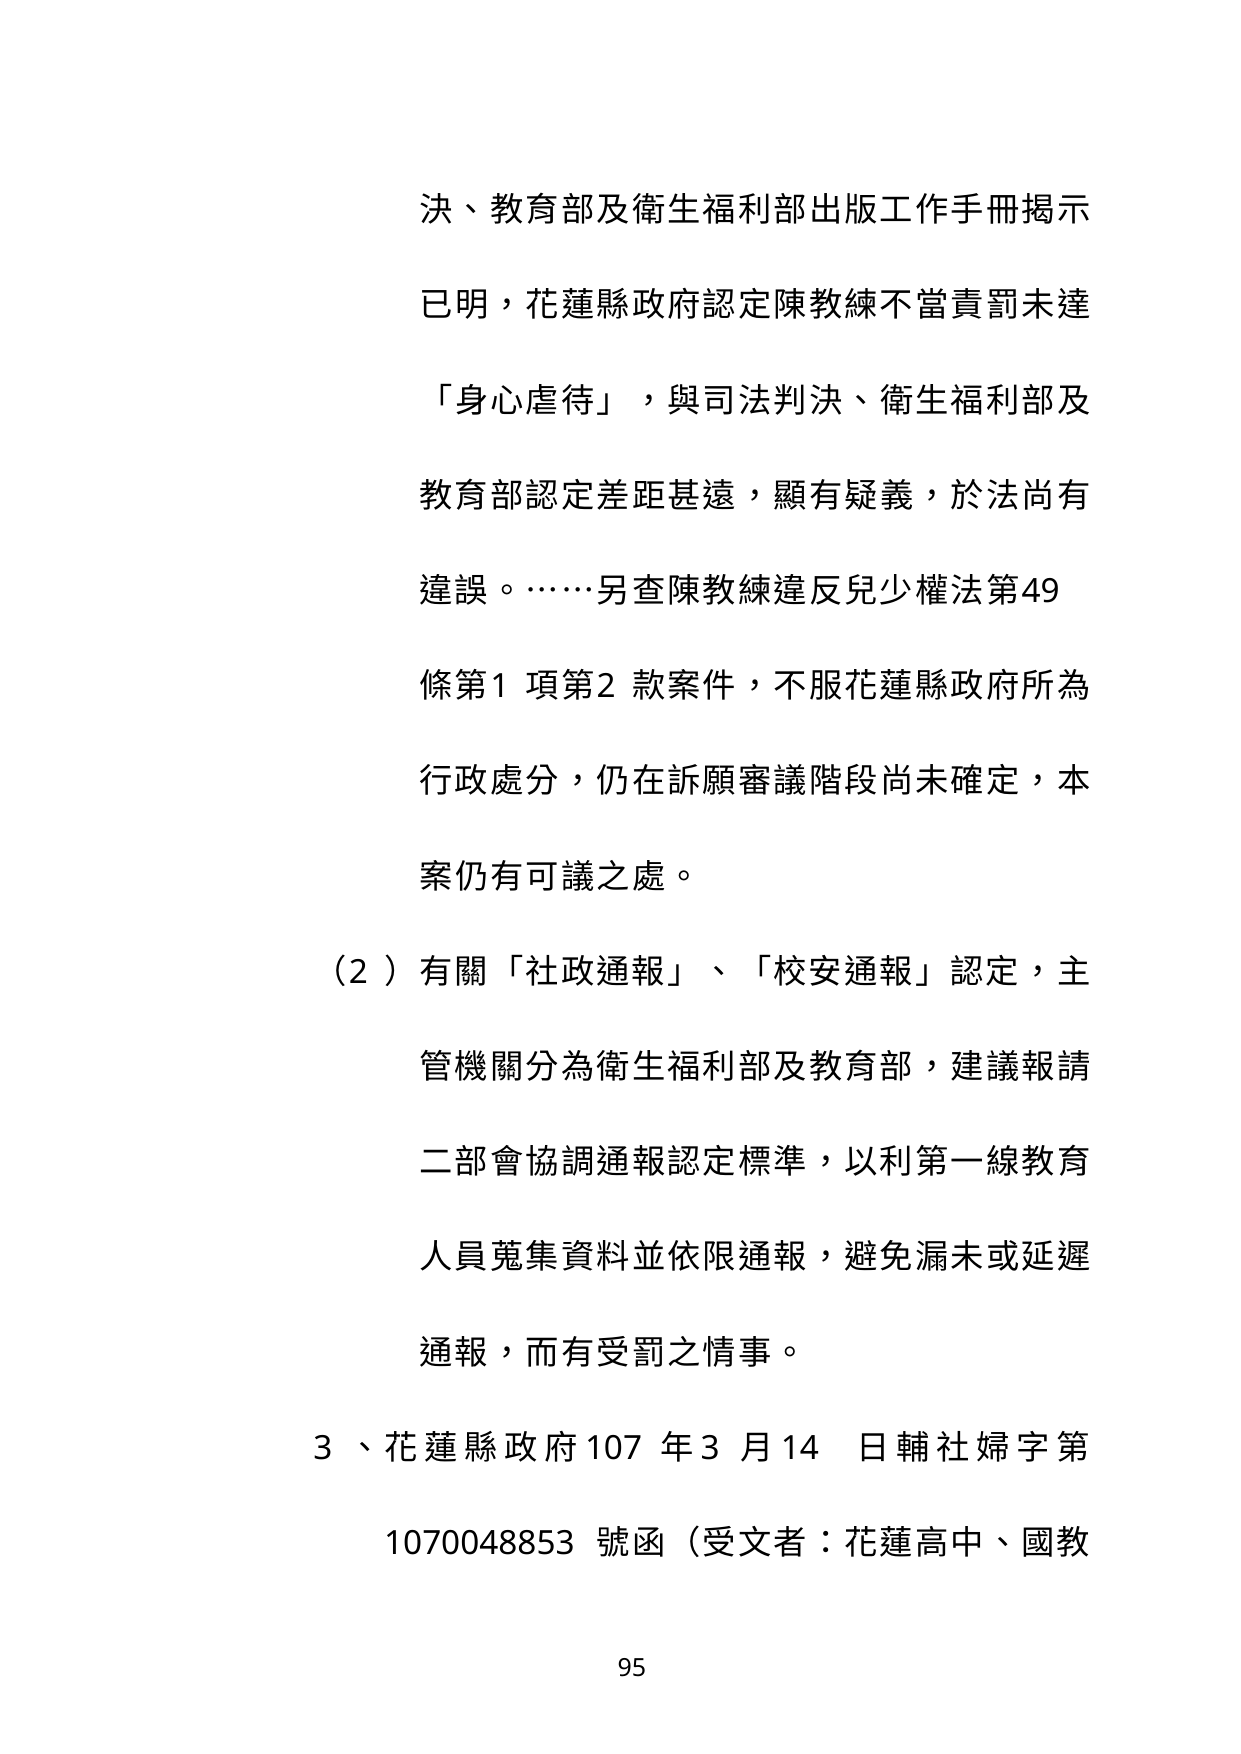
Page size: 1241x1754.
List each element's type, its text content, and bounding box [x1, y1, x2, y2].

subtitle 有關「社政通報」、「校安通報」認定，主管機關分為衛生福利部及教育部，建議報請二部會協調通報認定標準，以利第一線教育人員蒐集資料並依限通報，避免漏未或延遲通報，而有受罰之情事。 [296, 921, 1092, 1397]
